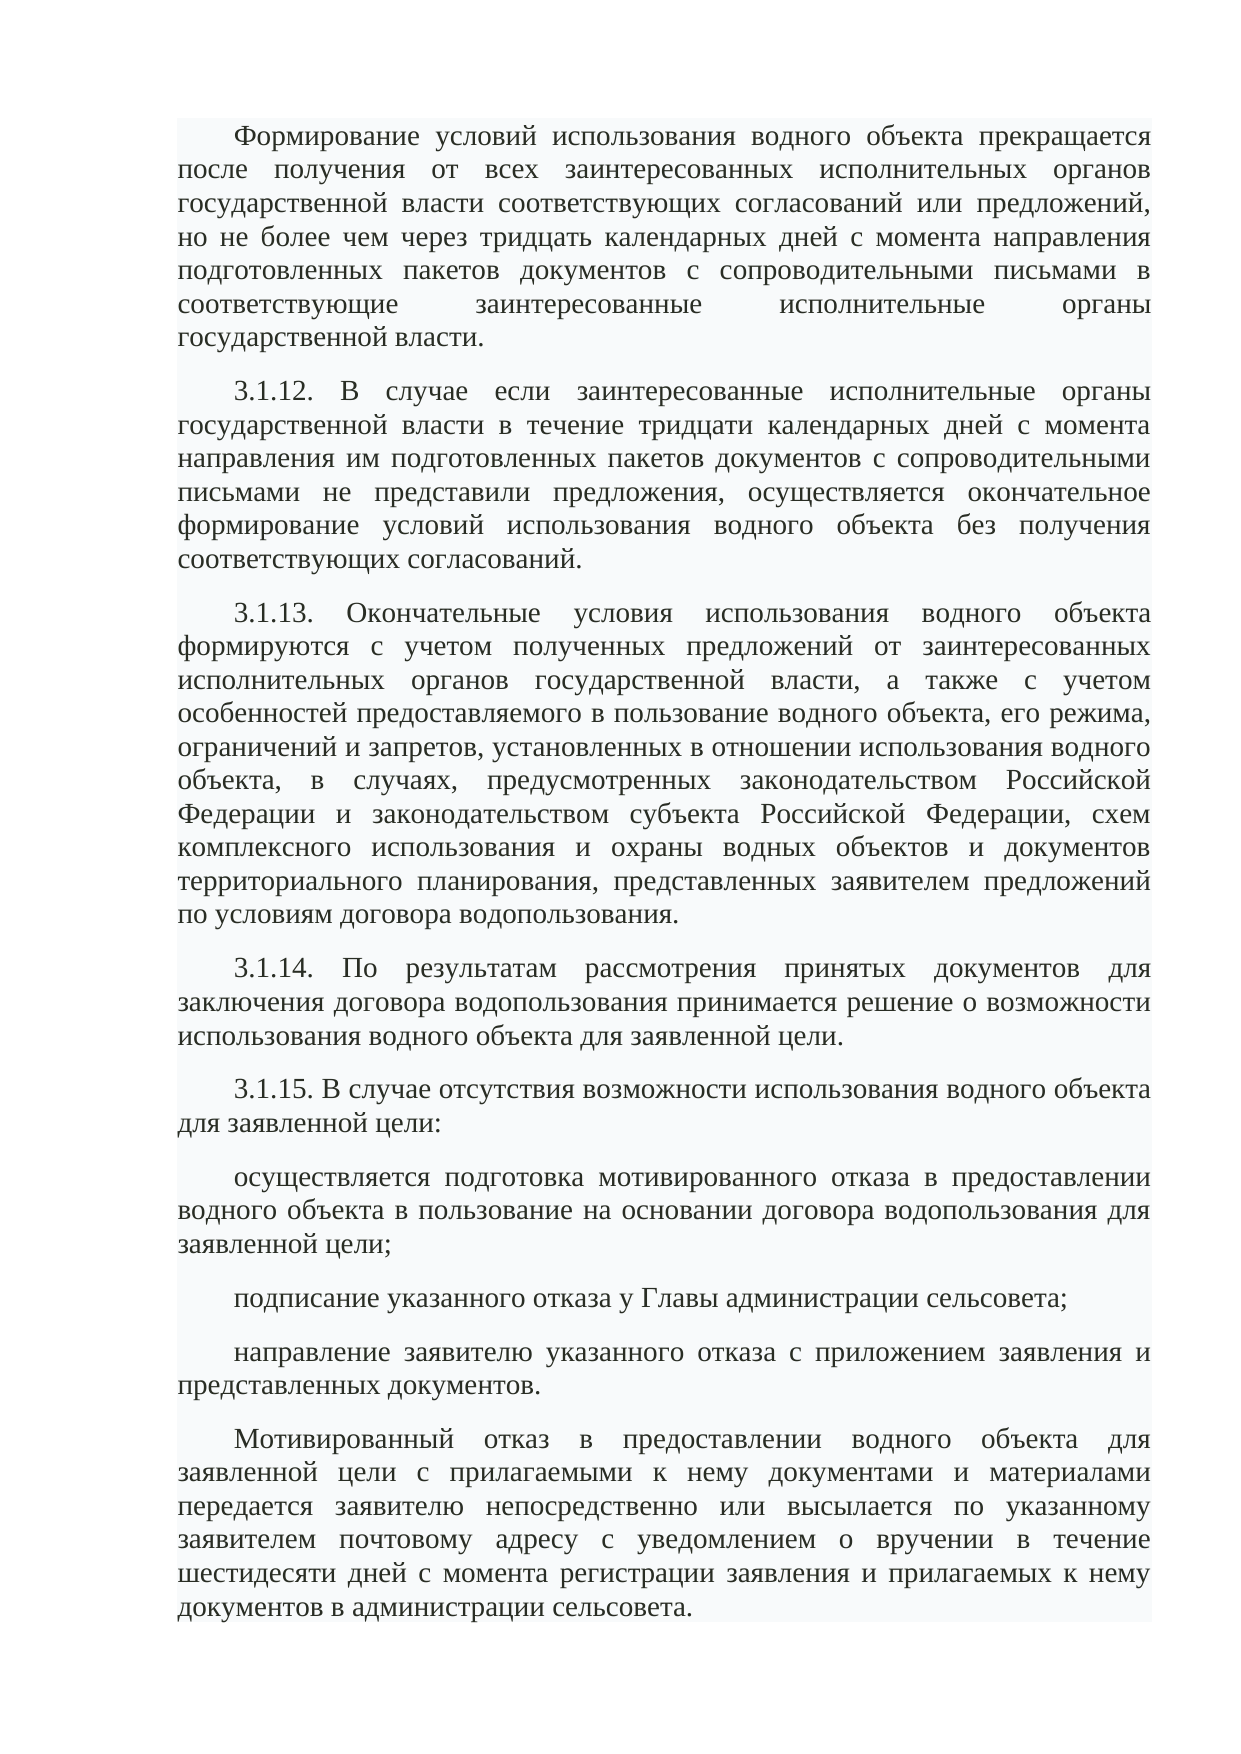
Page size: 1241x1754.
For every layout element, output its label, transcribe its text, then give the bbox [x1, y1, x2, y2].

text 3.1.12. В случае если заинтересованные исполнительные органы государственной власти в течение тридцати календарных дней с момента направления им подготовленных пакетов документов с сопроводительными письмами не представили предложения, осуществляется окончательное формирование условий использования водного объекта без получения соответствующих согласований. [177, 373, 1152, 574]
text направление заявителю указанного отказа с приложением заявления и представленных документов. [177, 1334, 1152, 1401]
text осуществляется подготовка мотивированного отказа в предоставлении водного объекта в пользование на основании договора водопользования для заявленной цели; [177, 1159, 1152, 1259]
text подписание указанного отказа у Главы администрации сельсовета; [177, 1280, 1152, 1313]
text Формирование условий использования водного объекта прекращается после получения от всех заинтересованных исполнительных органов государственной власти соответствующих согласований или предложений, но не более чем через тридцать календарных дней с момента направления подготовленных пакетов документов с сопроводительными письмами в соответствующие заинтересованные исполнительные органы государственной власти. [177, 118, 1152, 353]
text Мотивированный отказ в предоставлении водного объекта для заявленной цели с прилагаемыми к нему документами и материалами передается заявителю непосредственно или высылается по указанному заявителем почтовому адресу с уведомлением о вручении в течение шестидесяти дней с момента регистрации заявления и прилагаемых к нему документов в администрации сельсовета. [177, 1421, 1152, 1622]
text 3.1.13. Окончательные условия использования водного объекта формируются с учетом полученных предложений от заинтересованных исполнительных органов государственной власти, а также с учетом особенностей предоставляемого в пользование водного объекта, его режима, ограничений и запретов, установленных в отношении использования водного объекта, в случаях, предусмотренных законодательством Российской Федерации и законодательством субъекта Российской Федерации, схем комплексного использования и охраны водных объектов и документов территориального планирования, представленных заявителем предложений по условиям договора водопользования. [177, 595, 1152, 930]
text 3.1.14. По результатам рассмотрения принятых документов для заключения договора водопользования принимается решение о возможности использования водного объекта для заявленной цели. [177, 951, 1152, 1051]
text 3.1.15. В случае отсутствия возможности использования водного объекта для заявленной цели: [177, 1071, 1152, 1138]
